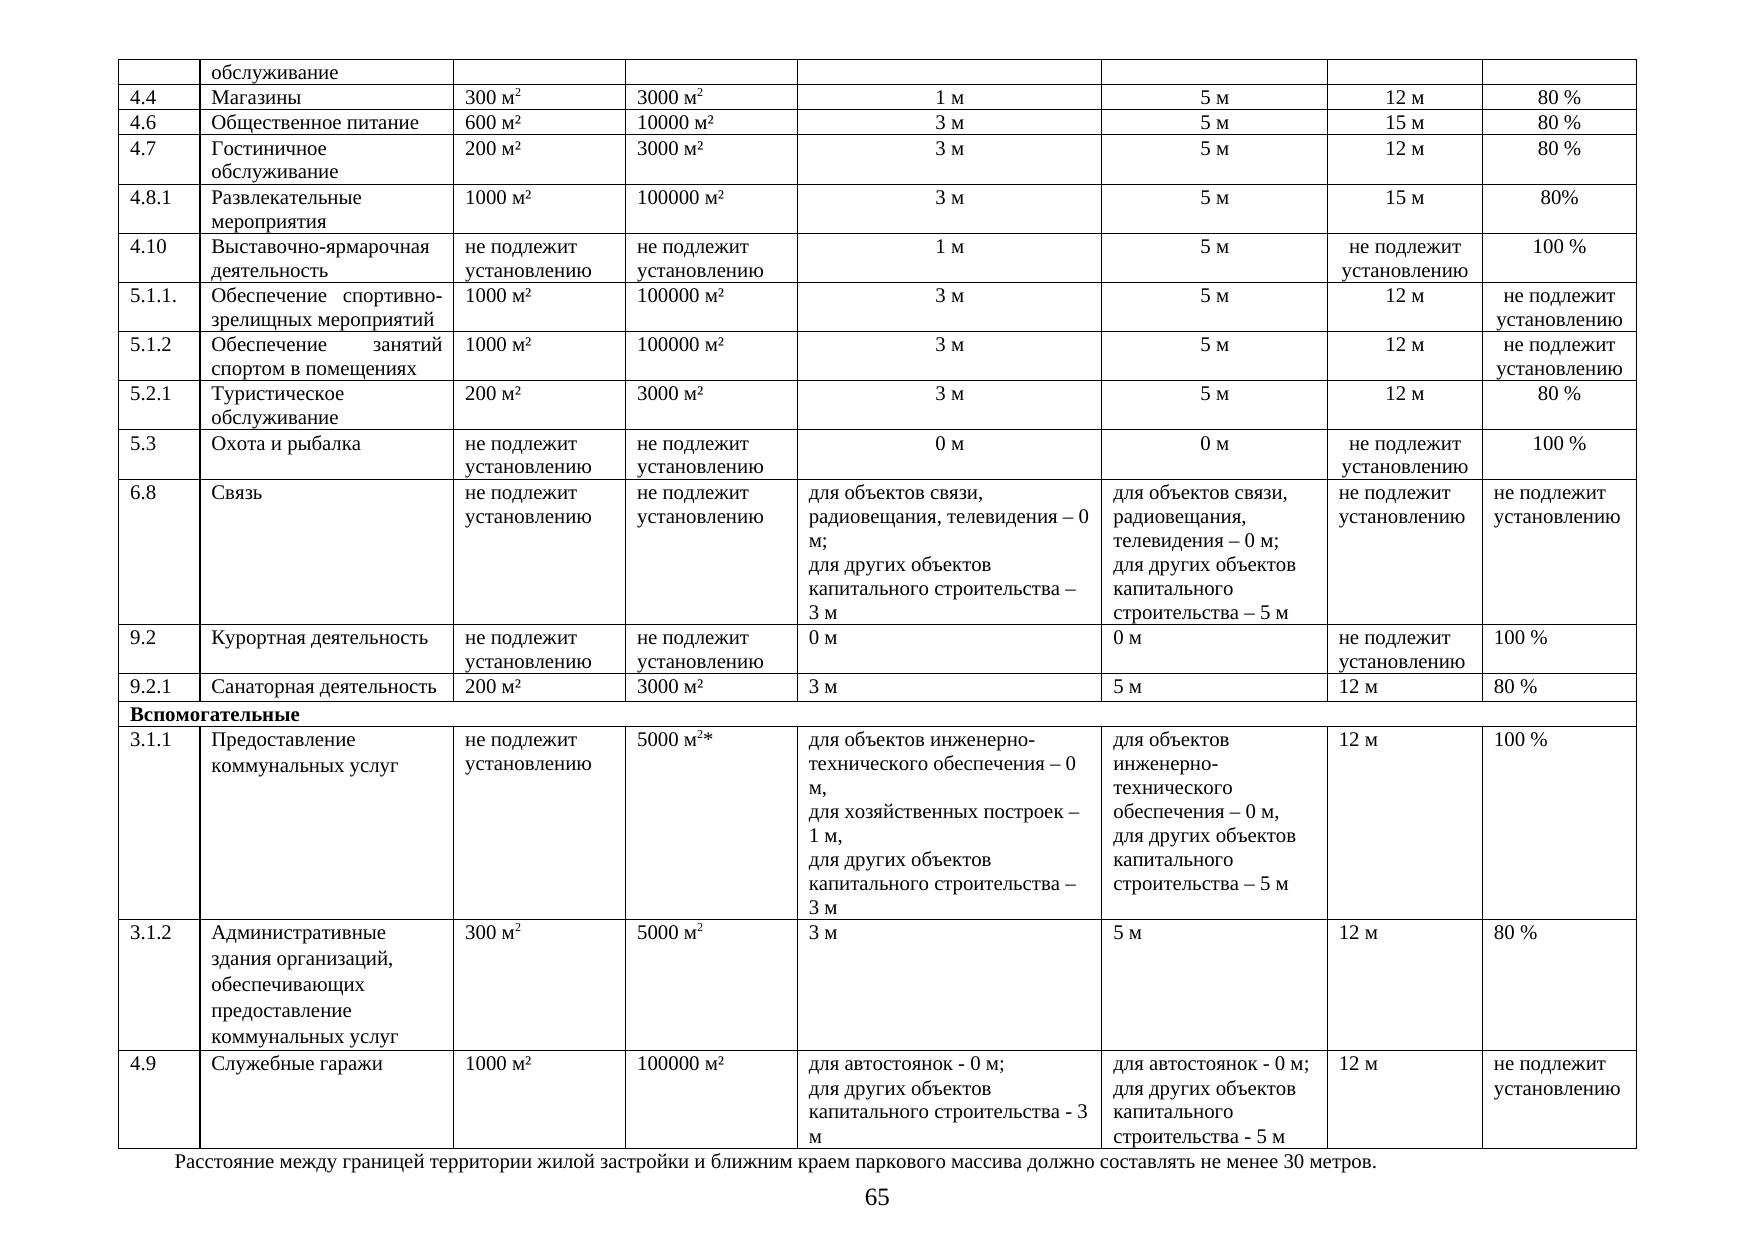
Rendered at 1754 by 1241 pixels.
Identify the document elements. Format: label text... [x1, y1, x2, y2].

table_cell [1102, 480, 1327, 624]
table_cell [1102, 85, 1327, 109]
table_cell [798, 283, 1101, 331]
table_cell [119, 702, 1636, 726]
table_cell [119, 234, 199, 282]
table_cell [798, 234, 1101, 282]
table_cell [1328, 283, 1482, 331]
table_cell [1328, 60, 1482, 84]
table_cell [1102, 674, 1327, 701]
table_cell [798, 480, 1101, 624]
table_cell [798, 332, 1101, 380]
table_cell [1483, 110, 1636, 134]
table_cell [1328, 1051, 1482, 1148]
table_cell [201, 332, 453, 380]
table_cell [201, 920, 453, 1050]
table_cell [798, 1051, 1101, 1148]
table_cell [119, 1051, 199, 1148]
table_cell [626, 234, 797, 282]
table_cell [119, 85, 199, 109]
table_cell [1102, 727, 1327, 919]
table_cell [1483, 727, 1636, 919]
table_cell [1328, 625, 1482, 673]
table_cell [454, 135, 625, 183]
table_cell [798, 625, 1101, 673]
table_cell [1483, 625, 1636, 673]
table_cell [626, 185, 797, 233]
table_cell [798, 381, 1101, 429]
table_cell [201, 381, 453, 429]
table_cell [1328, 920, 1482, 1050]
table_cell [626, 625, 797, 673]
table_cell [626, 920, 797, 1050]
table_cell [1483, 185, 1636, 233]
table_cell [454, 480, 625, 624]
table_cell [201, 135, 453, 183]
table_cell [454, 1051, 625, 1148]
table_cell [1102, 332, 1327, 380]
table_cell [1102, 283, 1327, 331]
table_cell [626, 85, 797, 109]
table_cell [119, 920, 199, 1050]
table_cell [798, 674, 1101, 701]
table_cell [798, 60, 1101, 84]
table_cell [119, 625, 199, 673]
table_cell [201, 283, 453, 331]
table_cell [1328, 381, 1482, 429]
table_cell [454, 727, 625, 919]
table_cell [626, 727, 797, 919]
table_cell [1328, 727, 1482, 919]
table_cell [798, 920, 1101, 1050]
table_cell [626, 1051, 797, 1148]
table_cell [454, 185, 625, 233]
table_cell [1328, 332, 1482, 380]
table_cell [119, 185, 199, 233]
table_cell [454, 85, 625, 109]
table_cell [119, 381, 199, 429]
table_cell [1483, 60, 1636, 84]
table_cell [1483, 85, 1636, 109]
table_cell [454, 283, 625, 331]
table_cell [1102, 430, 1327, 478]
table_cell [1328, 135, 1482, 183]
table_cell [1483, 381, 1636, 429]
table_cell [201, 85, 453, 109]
text Расстояние между границей территории жилой застройки и ближним краем паркового массива должно составлять не менее 30 метров. [118, 1149, 1636, 1173]
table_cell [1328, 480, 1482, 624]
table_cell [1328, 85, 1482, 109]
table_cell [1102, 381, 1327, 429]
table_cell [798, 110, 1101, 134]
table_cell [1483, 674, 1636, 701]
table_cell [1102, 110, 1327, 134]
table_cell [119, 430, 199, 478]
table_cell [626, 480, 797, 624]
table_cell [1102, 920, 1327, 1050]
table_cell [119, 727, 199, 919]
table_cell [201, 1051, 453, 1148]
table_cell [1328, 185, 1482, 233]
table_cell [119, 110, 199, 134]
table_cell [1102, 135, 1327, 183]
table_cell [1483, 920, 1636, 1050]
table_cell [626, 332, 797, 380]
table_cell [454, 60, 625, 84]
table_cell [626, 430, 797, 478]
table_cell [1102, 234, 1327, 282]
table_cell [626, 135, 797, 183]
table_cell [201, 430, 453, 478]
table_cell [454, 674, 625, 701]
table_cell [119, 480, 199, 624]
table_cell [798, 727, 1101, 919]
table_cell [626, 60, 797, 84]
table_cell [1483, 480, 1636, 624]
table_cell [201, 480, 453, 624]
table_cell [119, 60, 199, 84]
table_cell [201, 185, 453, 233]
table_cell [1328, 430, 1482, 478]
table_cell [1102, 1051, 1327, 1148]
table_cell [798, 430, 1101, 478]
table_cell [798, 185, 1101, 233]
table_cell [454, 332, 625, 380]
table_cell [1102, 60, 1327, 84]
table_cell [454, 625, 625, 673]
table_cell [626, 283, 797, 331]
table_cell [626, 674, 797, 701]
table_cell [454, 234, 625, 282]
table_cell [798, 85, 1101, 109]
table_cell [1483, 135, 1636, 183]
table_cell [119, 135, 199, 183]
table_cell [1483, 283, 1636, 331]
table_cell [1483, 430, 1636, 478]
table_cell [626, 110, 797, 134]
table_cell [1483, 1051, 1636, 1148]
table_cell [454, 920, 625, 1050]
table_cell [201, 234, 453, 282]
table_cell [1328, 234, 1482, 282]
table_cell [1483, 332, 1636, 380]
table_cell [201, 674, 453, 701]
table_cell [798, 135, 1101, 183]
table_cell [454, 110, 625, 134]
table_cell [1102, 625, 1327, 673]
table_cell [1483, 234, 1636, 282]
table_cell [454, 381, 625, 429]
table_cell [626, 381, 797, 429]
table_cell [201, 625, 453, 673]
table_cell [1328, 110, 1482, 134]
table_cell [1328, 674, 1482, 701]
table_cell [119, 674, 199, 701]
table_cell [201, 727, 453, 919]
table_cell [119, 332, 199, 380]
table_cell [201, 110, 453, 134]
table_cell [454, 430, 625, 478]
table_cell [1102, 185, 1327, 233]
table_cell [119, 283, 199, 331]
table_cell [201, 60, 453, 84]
